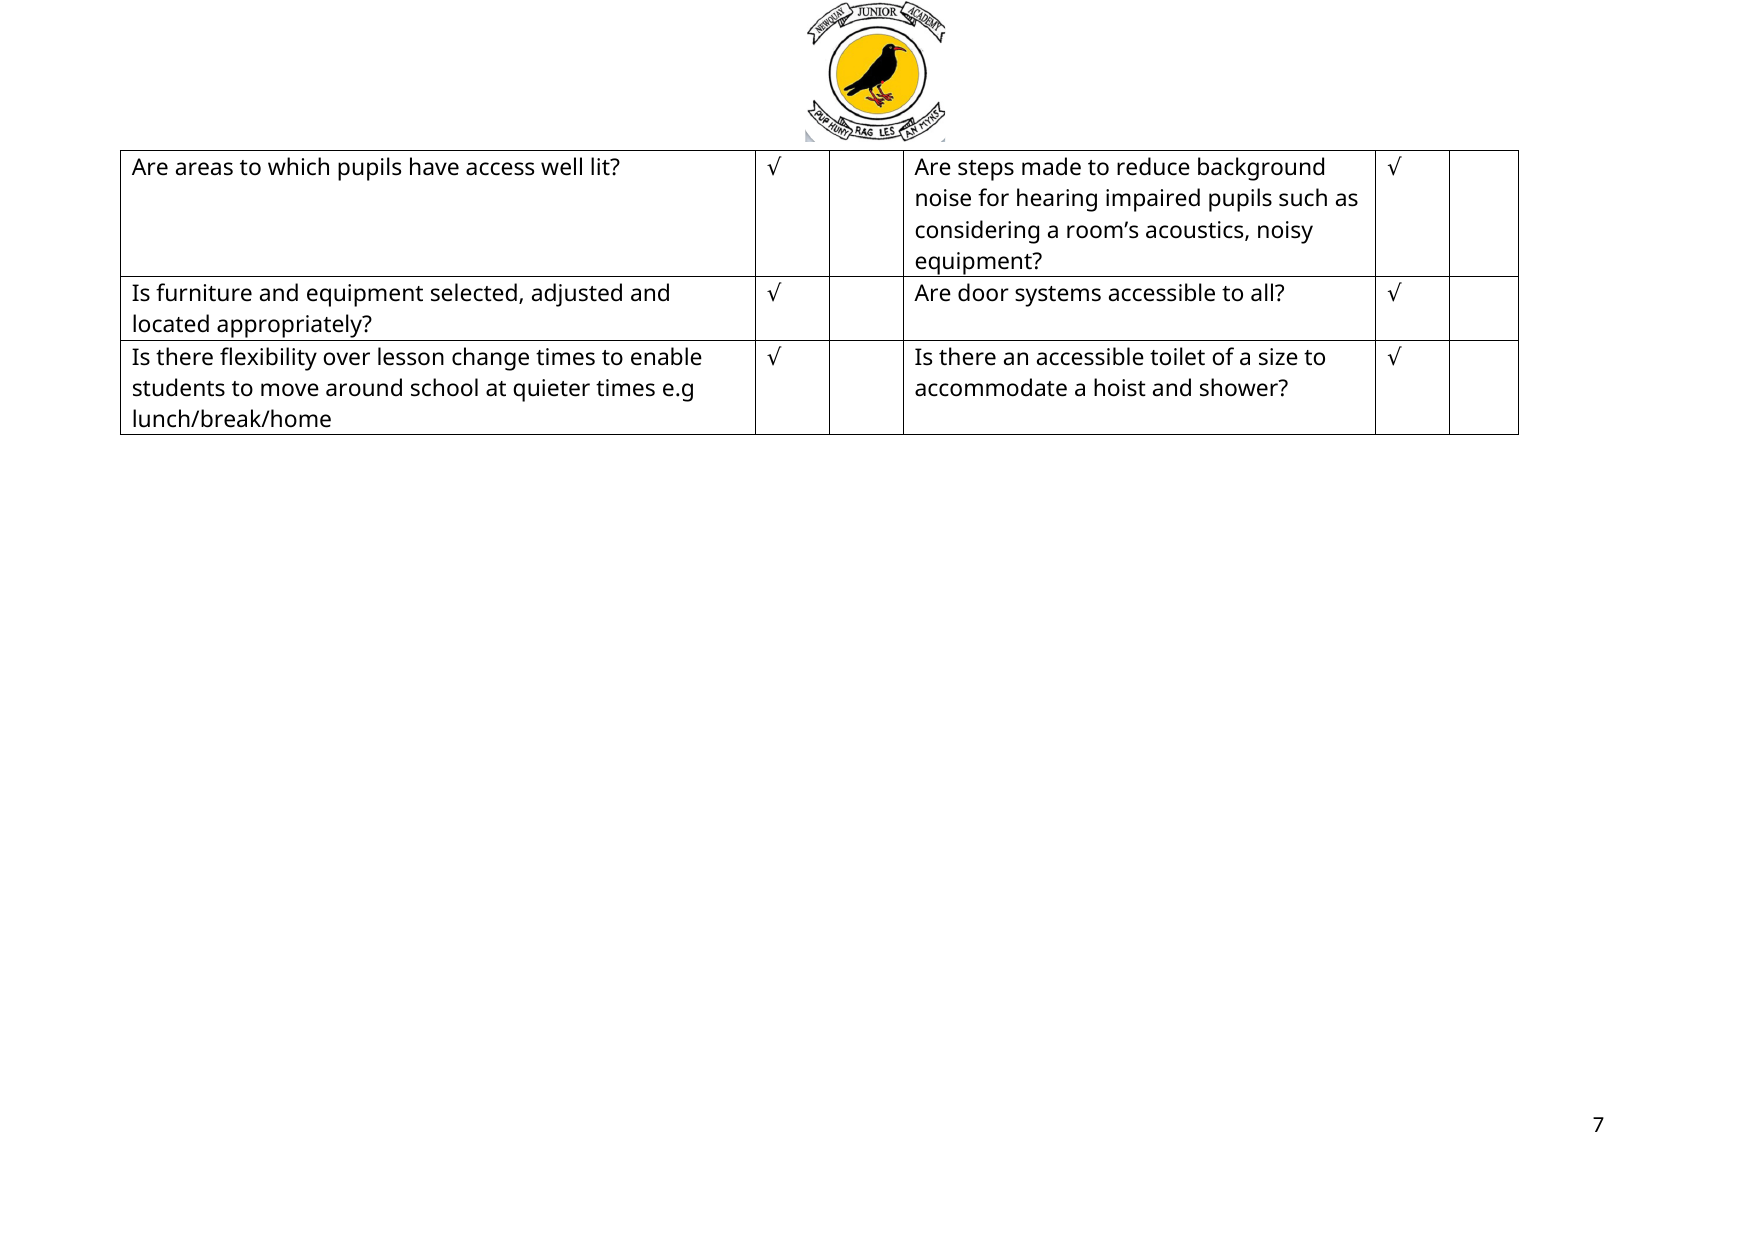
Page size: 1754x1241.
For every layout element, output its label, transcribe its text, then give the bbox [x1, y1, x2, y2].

table_cell √ [756, 151, 829, 276]
table_cell [1450, 151, 1518, 276]
table_cell [1450, 277, 1518, 339]
table_cell Are door systems accessible to all? [904, 277, 1375, 339]
table_cell Is furniture and equipment selected, adjusted and located appropriately? [121, 277, 755, 339]
table_cell Are areas to which pupils have access well lit? [121, 151, 755, 276]
table_cell √ [756, 277, 829, 339]
table_cell [830, 341, 903, 434]
table_cell √ [1376, 277, 1449, 339]
table_cell √ [756, 341, 829, 434]
table_cell [1450, 341, 1518, 434]
picture [804, 0, 946, 141]
table_cell √ [1376, 151, 1449, 276]
table_cell Is there flexibility over lesson change times to enable students to move around school at quieter times e.g lunch/break/home [121, 341, 755, 434]
table_cell [830, 277, 903, 339]
table_cell Are steps made to reduce background noise for hearing impaired pupils such as considering a room’s acoustics, noisy equipment? [904, 151, 1375, 276]
table_cell [830, 151, 903, 276]
table_cell √ [1376, 341, 1449, 434]
table_cell Is there an accessible toilet of a size to accommodate a hoist and shower? [904, 341, 1375, 434]
